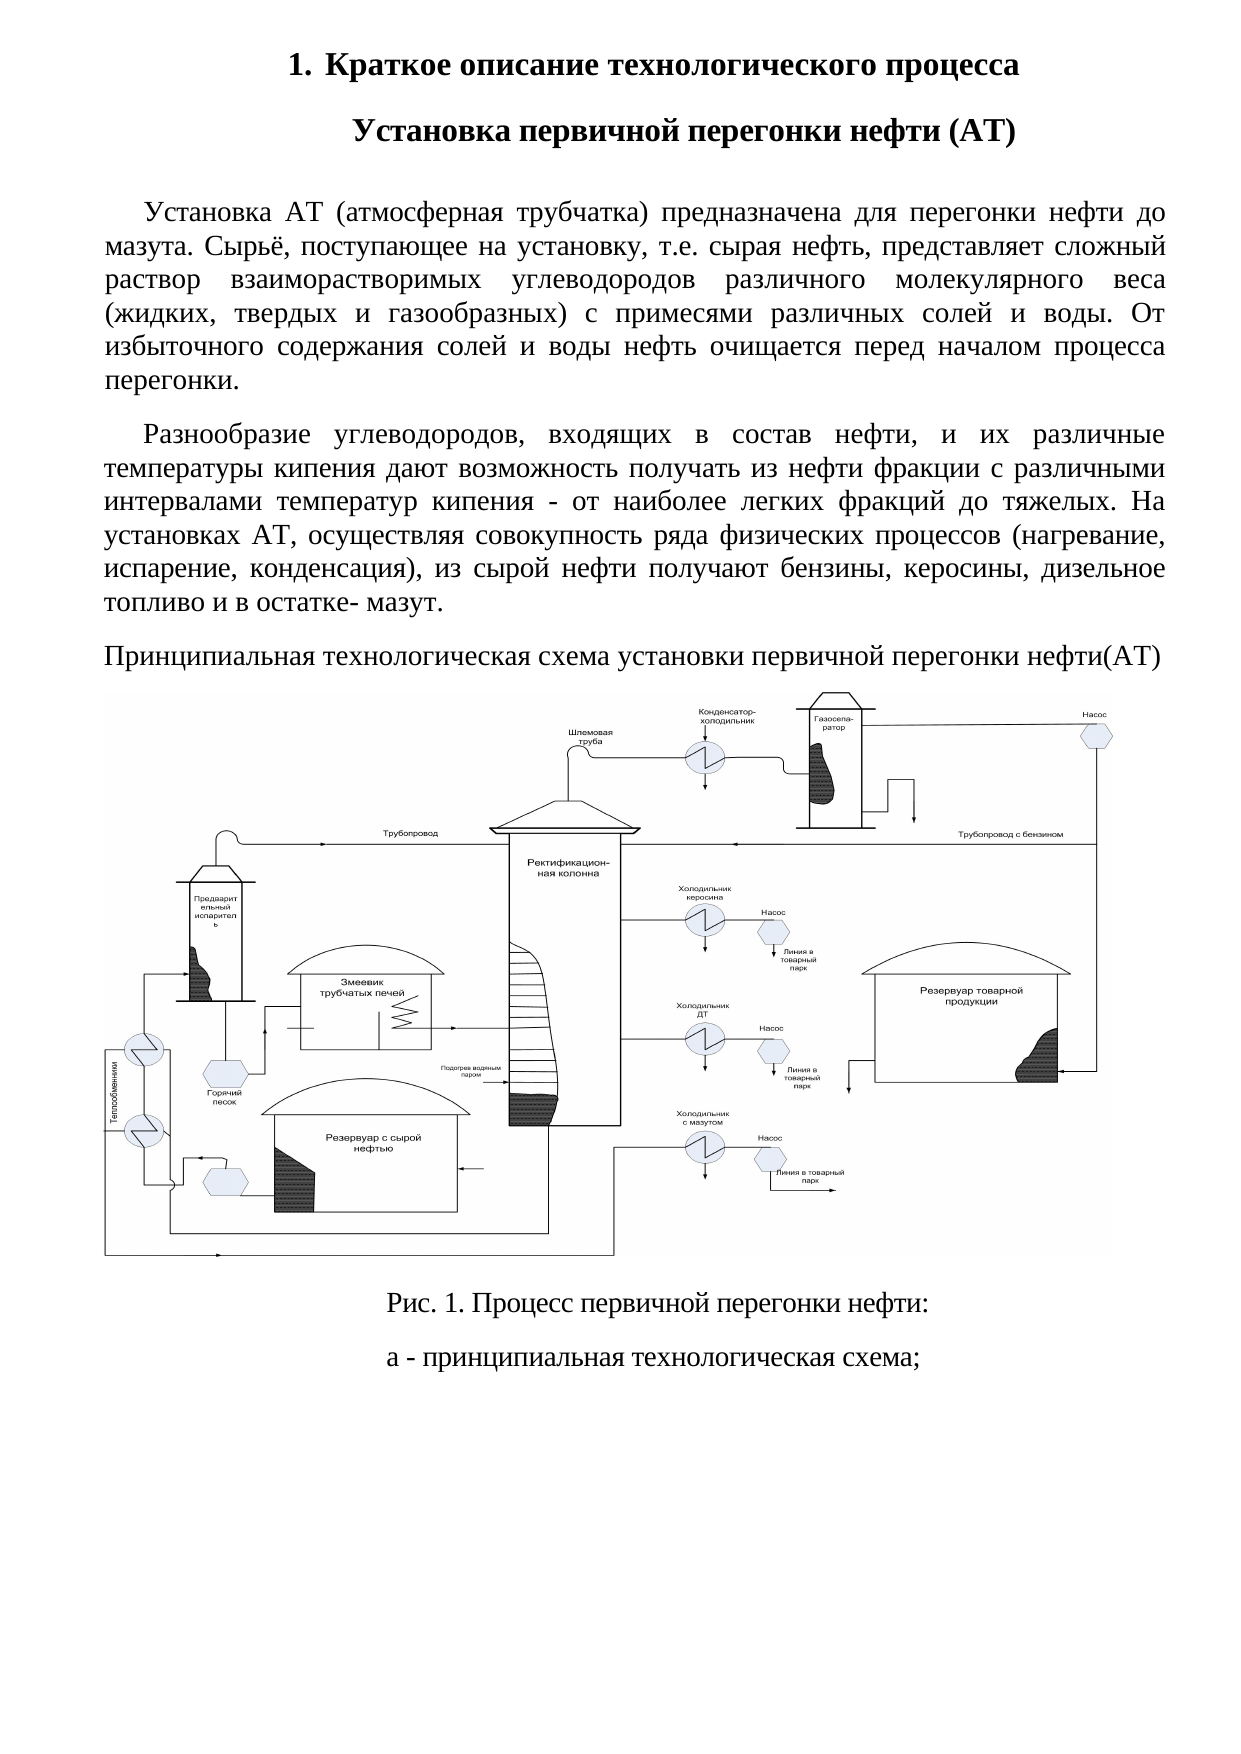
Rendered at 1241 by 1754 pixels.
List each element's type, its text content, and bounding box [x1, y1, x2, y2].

text Принципиальная технологическая схема установки первичной перегонки нефти(АТ) [103, 638, 1165, 672]
picture [103, 692, 1113, 1257]
text Установка первичной перегонки нефти (АТ) [103, 123, 1166, 171]
list Краткое описание технологического процесса [141, 44, 1166, 83]
text а - принципиальная технологическая схема; [386, 1339, 965, 1371]
text Рис. 1. Процесс первичной перегонки нефти: [386, 1285, 965, 1319]
text Разнообразие углеводородов, входящих в состав нефти, и их различные температуры кипения дают возможность получать из нефти фракции с различными интервалами температур кипения - от наиболее легких фракций до тяжелых. На установках АТ, осуществляя совокупность ряда физических процессов (нагревание, испарение, конденсация), из сырой нефти получают бензины, керосины, дизельное топливо и в остатке- мазут. [103, 416, 1166, 617]
text Установка АТ (атмосферная трубчатка) предназначена для перегонки нефти до мазута. Сырьё, поступающее на установку, т.е. сырая нефть, представляет сложный раствор взаиморастворимых углеводородов различного молекулярного веса (жидких, твердых и газообразных) с примесями различных солей и воды. От избыточного содержания солей и воды нефть очищается перед началом процесса перегонки. [104, 194, 1166, 395]
